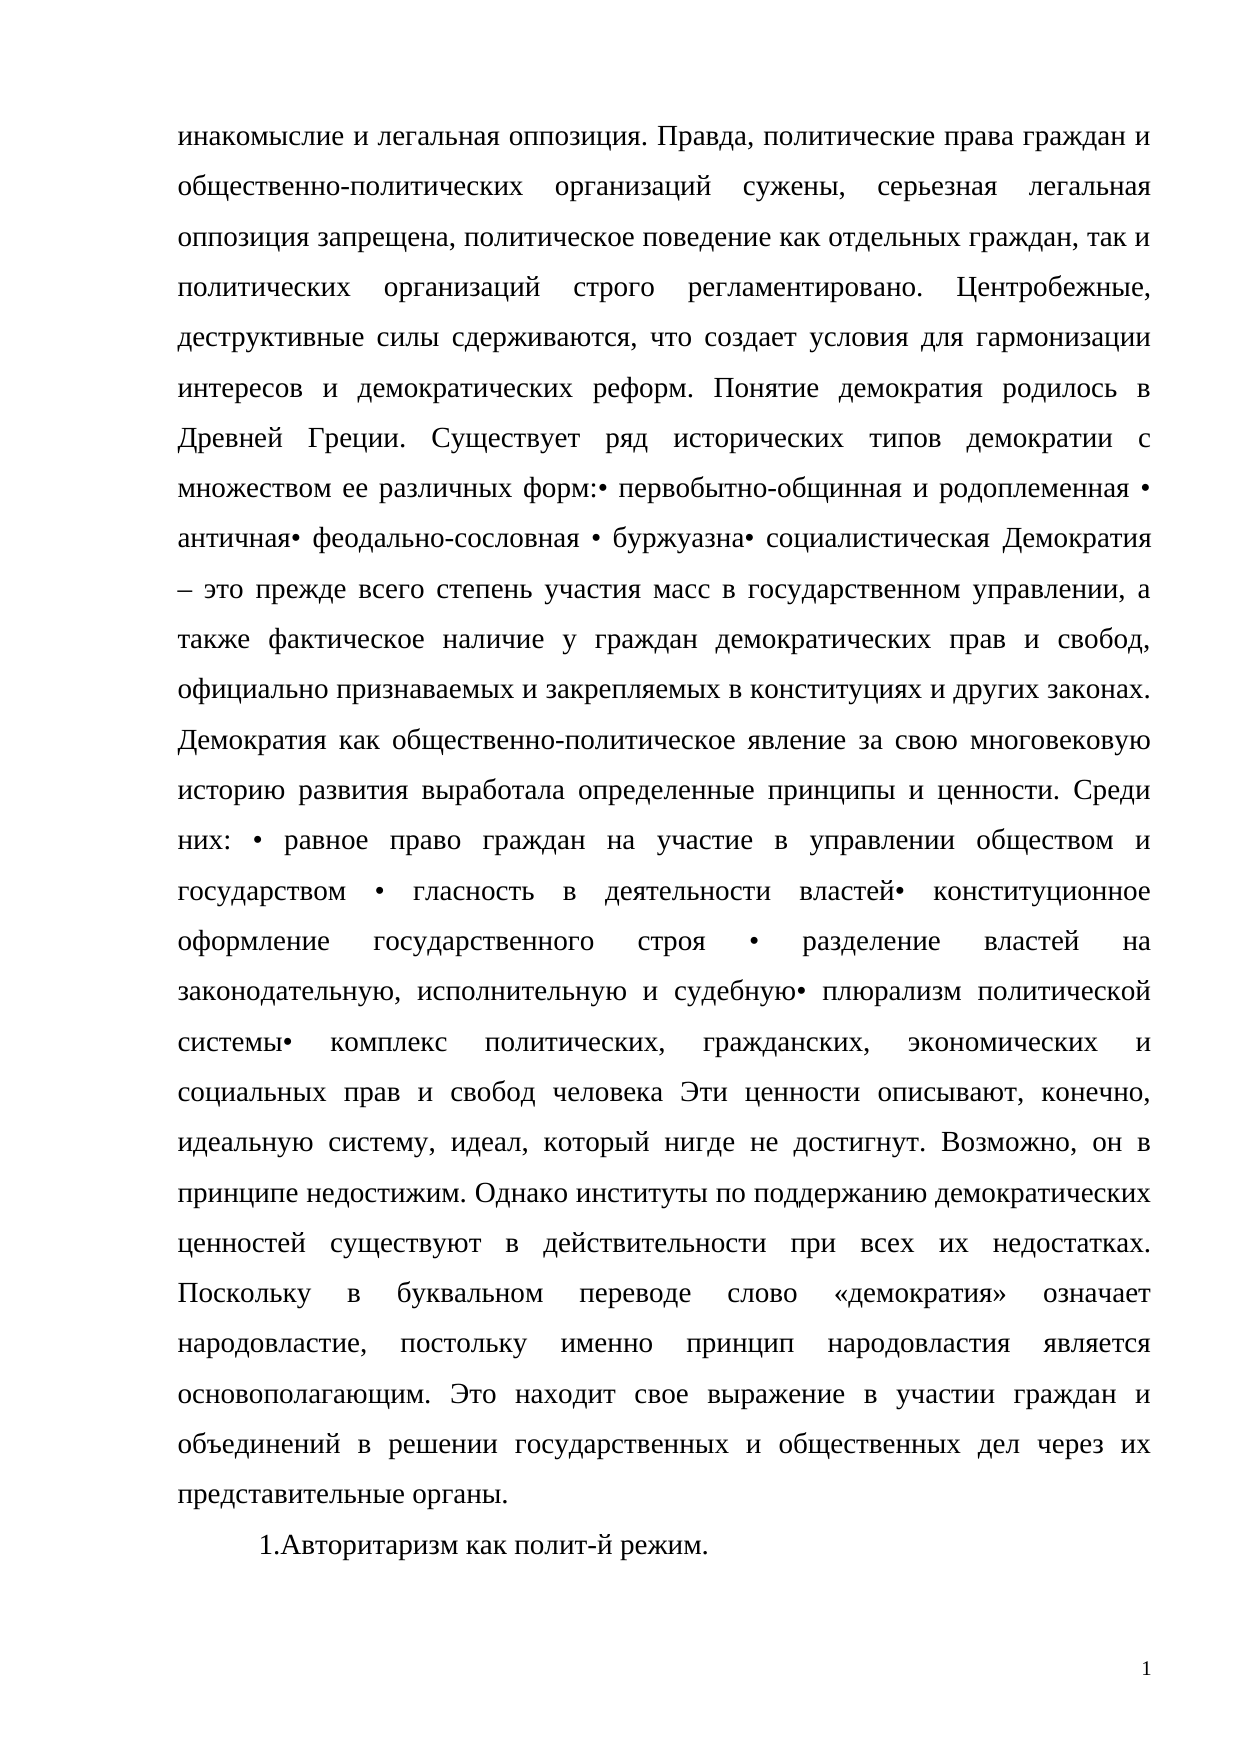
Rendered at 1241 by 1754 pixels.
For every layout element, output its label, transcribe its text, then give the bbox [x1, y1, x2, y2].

text 1.Авторитаризм как полит-й режим. [177, 1527, 1152, 1560]
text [177, 118, 1152, 1510]
